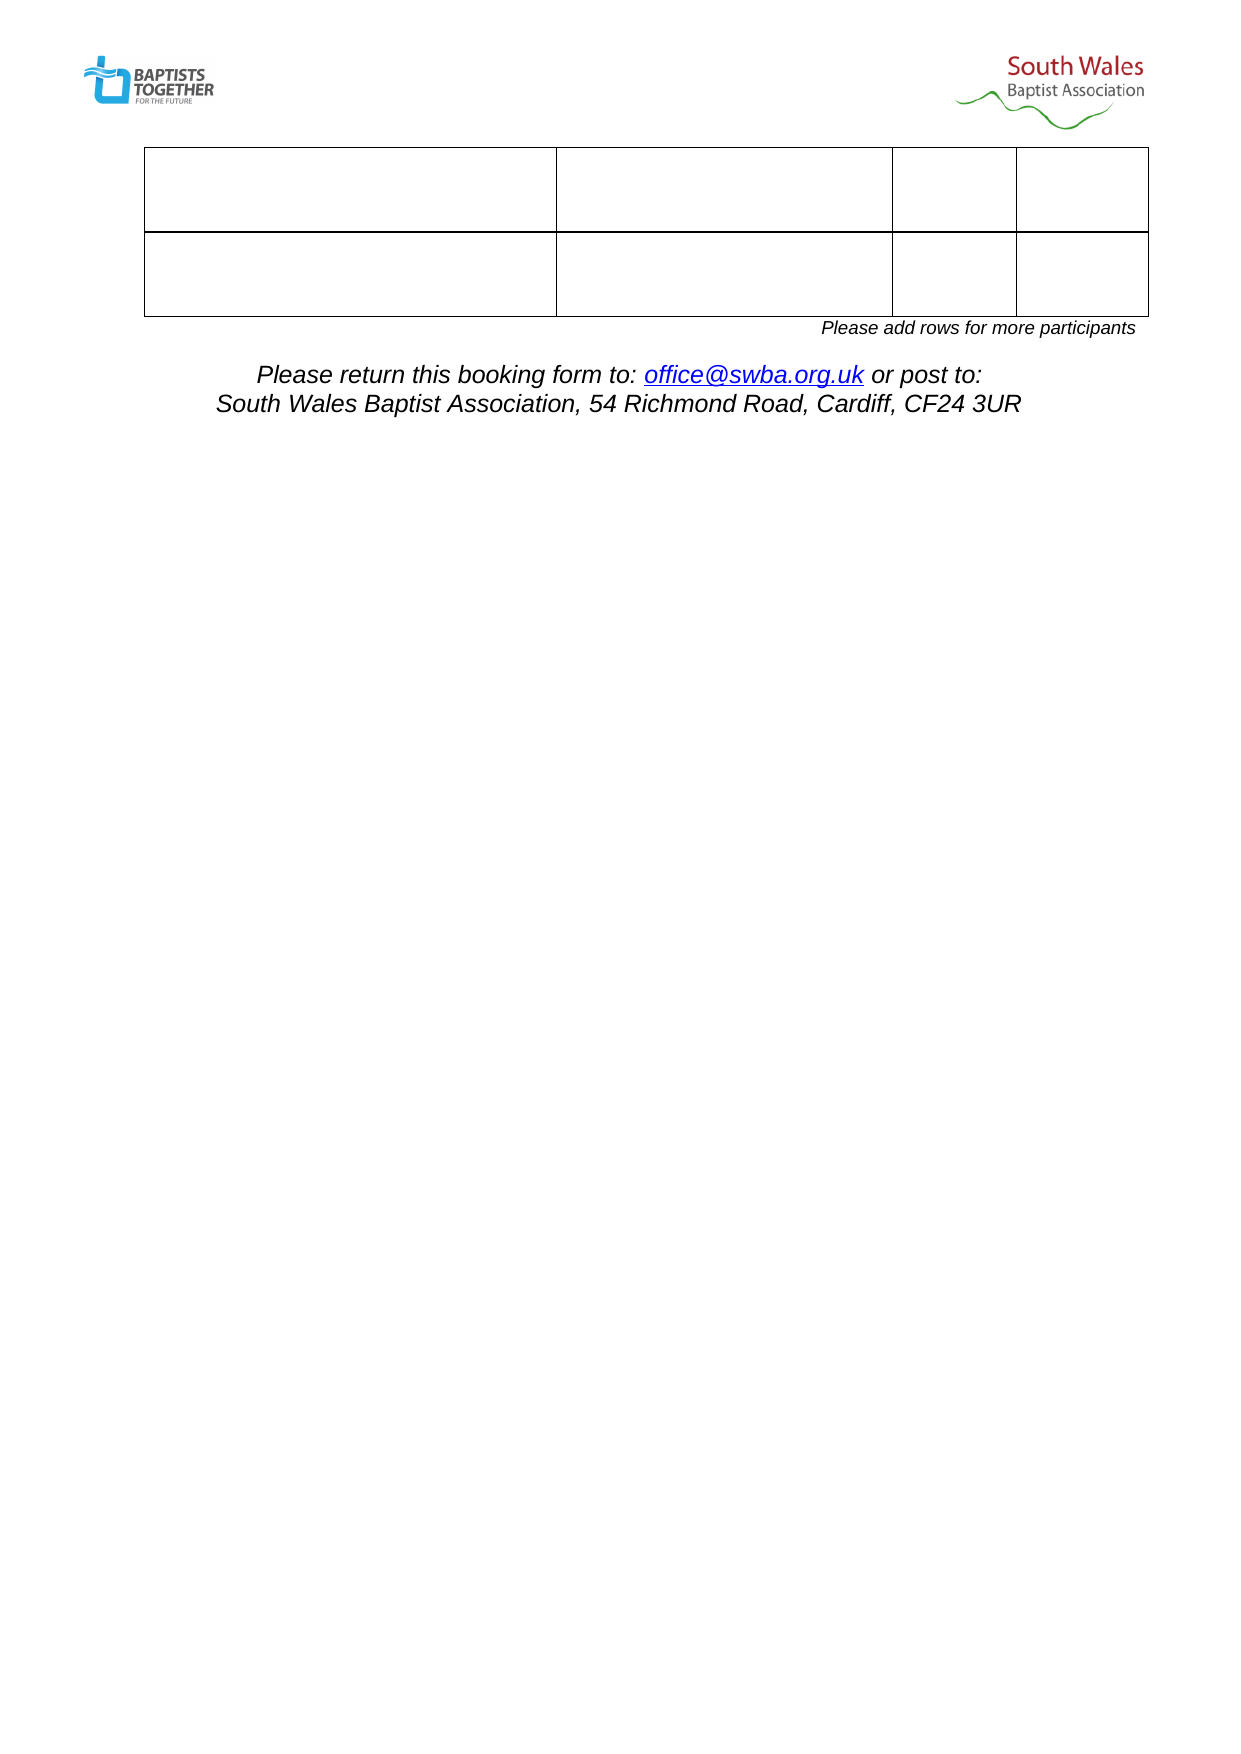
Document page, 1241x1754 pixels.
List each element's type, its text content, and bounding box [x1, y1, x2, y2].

text Please add rows for more participants [103, 317, 1138, 339]
table_cell [557, 148, 892, 231]
table_cell [893, 148, 1016, 231]
table_cell [1017, 233, 1148, 316]
text Please return this booking form to: office@swba.org.uk or post to: [103, 360, 1138, 389]
picture [83, 55, 215, 105]
table_cell [893, 233, 1016, 316]
text South Wales Baptist Association, 54 Richmond Road, Cardiff, CF24 3UR [103, 389, 1138, 418]
table_cell [1017, 148, 1148, 231]
table_cell [145, 233, 556, 316]
table_cell [145, 148, 556, 231]
table_cell [557, 233, 892, 316]
picture [945, 36, 1152, 145]
